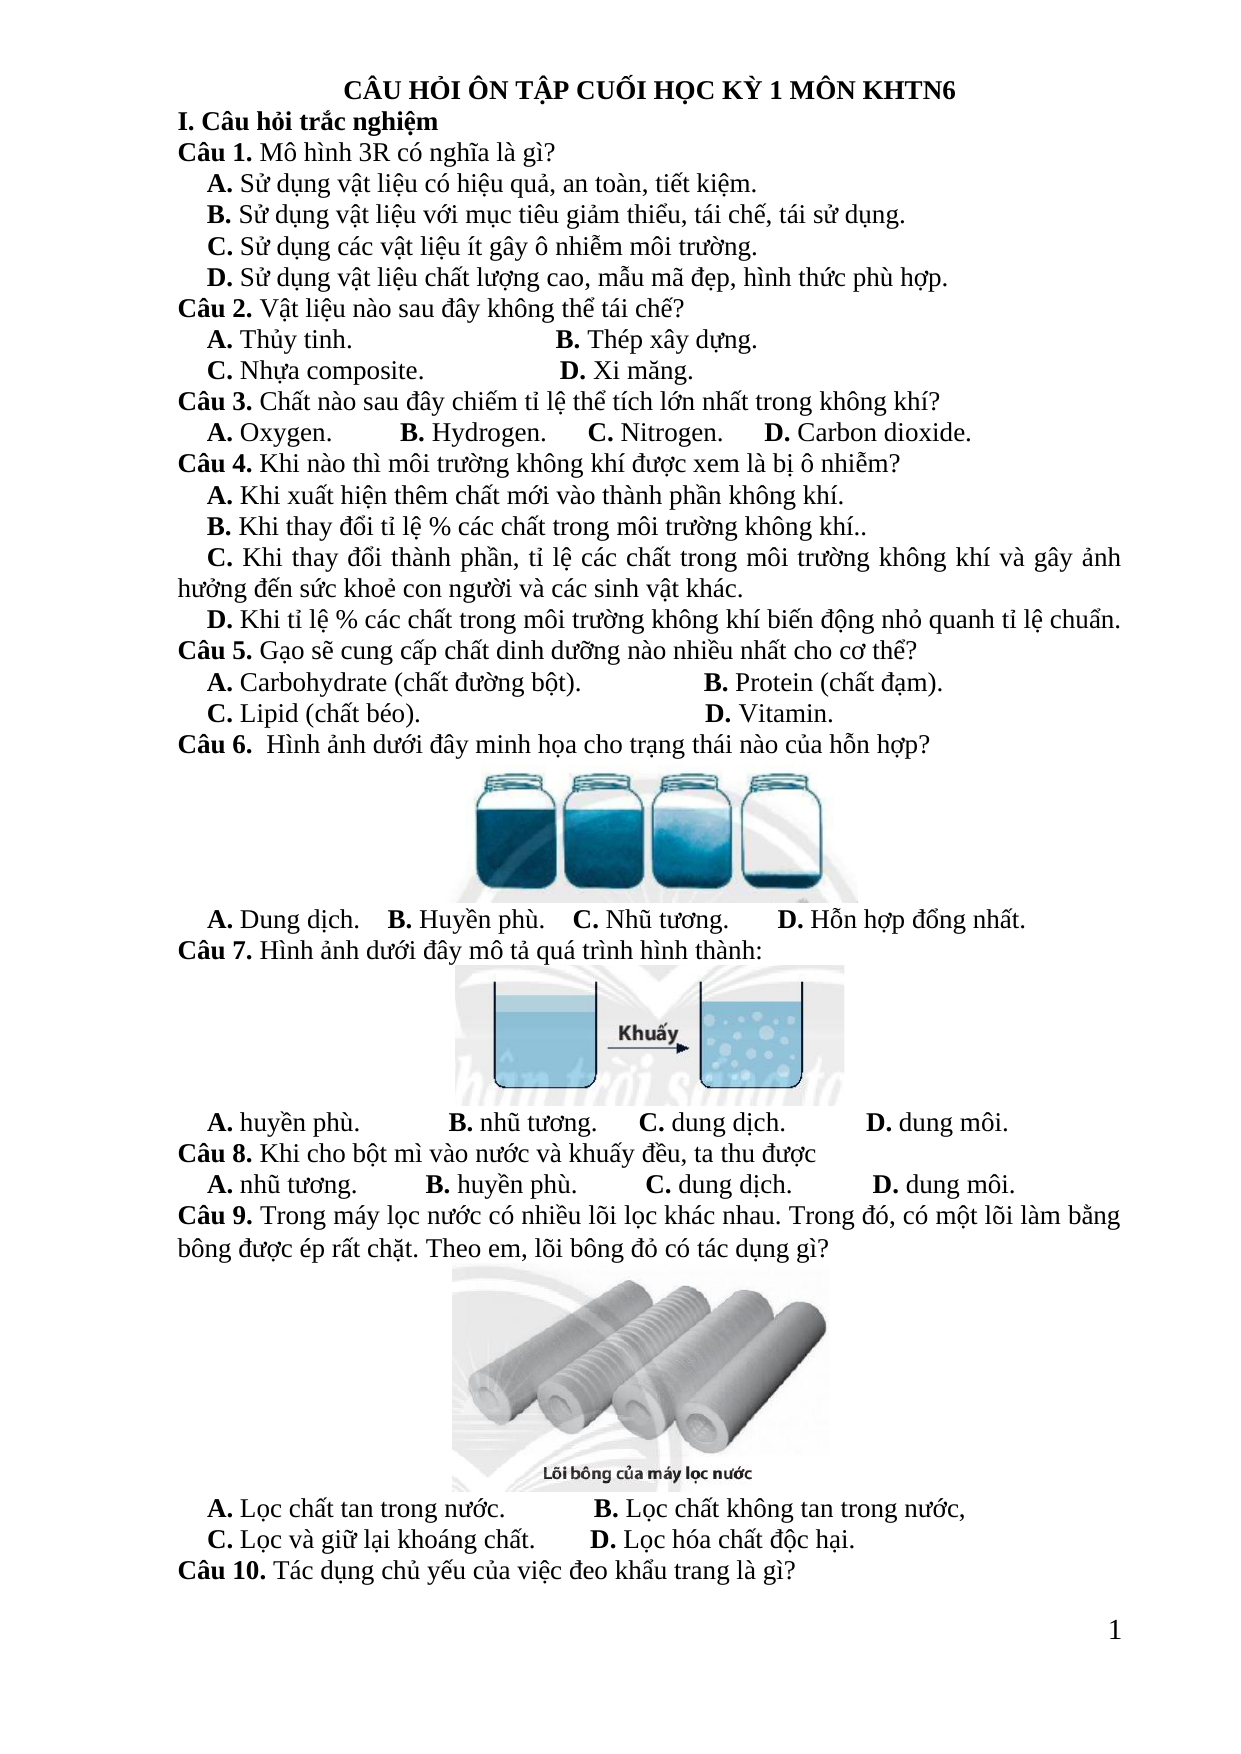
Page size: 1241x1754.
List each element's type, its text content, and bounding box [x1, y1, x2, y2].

text A. Thủy tinh. B. Thép xây dựng. [177, 323, 1122, 354]
text Câu 3. Chất nào sau đây chiếm tỉ lệ thể tích lớn nhất trong không khí? [177, 385, 1122, 416]
text C. Lọc và giữ lại khoáng chất. D. Lọc hóa chất độc hại. [177, 1523, 1122, 1554]
text Câu 4. Khi nào thì môi trường không khí được xem là bị ô nhiễm? [177, 448, 1122, 479]
text Câu 8. Khi cho bột mì vào nước và khuấy đều, ta thu được [177, 1137, 1122, 1168]
picture [452, 1263, 848, 1492]
text B. Khi thay đổi tỉ lệ % các chất trong môi trường không khí.. [177, 510, 1122, 541]
text C. Lipid (chất béo). D. Vitamin. [177, 697, 1122, 728]
text Câu 2. Vật liệu nào sau đây không thể tái chế? [177, 292, 1122, 323]
text Câu 10. Tác dụng chủ yếu của việc đeo khẩu trang là gì? [177, 1554, 1122, 1585]
picture [455, 965, 845, 1106]
text A. huyền phù. B. nhũ tương. C. dung dịch. D. dung môi. [177, 1106, 1122, 1137]
text Câu 1. Mô hình 3R có nghĩa là gì? [177, 136, 1122, 167]
text D. Sử dụng vật liệu chất lượng cao, mẫu mã đẹp, hình thức phù hợp. [177, 261, 1122, 292]
text Câu 7. Hình ảnh dưới đây mô tả quá trình hình thành: [177, 934, 1122, 965]
text Câu 5. Gạo sẽ cung cấp chất dinh dưỡng nào nhiều nhất cho cơ thể? [177, 634, 1122, 666]
picture [441, 759, 859, 903]
text B. Sử dụng vật liệu với mục tiêu giảm thiểu, tái chế, tái sử dụng. [177, 198, 1122, 229]
text A. nhũ tương. B. huyền phù. C. dung dịch. D. dung môi. [177, 1168, 1122, 1199]
text C. Khi thay đổi thành phần, tỉ lệ các chất trong môi trường không khí và gây ảnh hưởng đến sức khoẻ con người và các sinh vật khác. [177, 541, 1122, 603]
text D. Khi tỉ lệ % các chất trong môi trường không khí biến động nhỏ quanh tỉ lệ chuẩn. [177, 603, 1122, 634]
text Câu 9. Trong máy lọc nước có nhiều lõi lọc khác nhau. Trong đó, có một lõi làm bằng bông được ép rất chặt. Theo em, lõi bông đỏ có tác dụng gì? [177, 1199, 1122, 1264]
text A. Oxygen. B. Hydrogen. C. Nitrogen. D. Carbon dioxide. [177, 416, 1122, 448]
text I. Câu hỏi trắc nghiệm [177, 105, 1122, 136]
text A. Dung dịch. B. Huyền phù. C. Nhũ tương. D. Hỗn hợp đổng nhất. [177, 903, 1122, 934]
text CÂU HỎI ÔN TẬP CUỐI HỌC KỲ 1 MÔN KHTN6 [177, 74, 1122, 105]
text A. Lọc chất tan trong nước. B. Lọc chất không tan trong nước, [177, 1492, 1122, 1523]
text C. Sử dụng các vật liệu ít gây ô nhiễm môi trường. [177, 229, 1122, 261]
text A. Carbohydrate (chất đường bột). B. Protein (chất đạm). [177, 666, 1122, 697]
text A. Khi xuất hiện thêm chất mới vào thành phần không khí. [177, 479, 1122, 510]
text C. Nhựa composite. D. Xi măng. [177, 354, 1122, 385]
text A. Sử dụng vật liệu có hiệu quả, an toàn, tiết kiệm. [177, 167, 1122, 198]
text Câu 6. Hình ảnh dưới đây minh họa cho trạng thái nào của hỗn hợp? [177, 728, 1122, 759]
